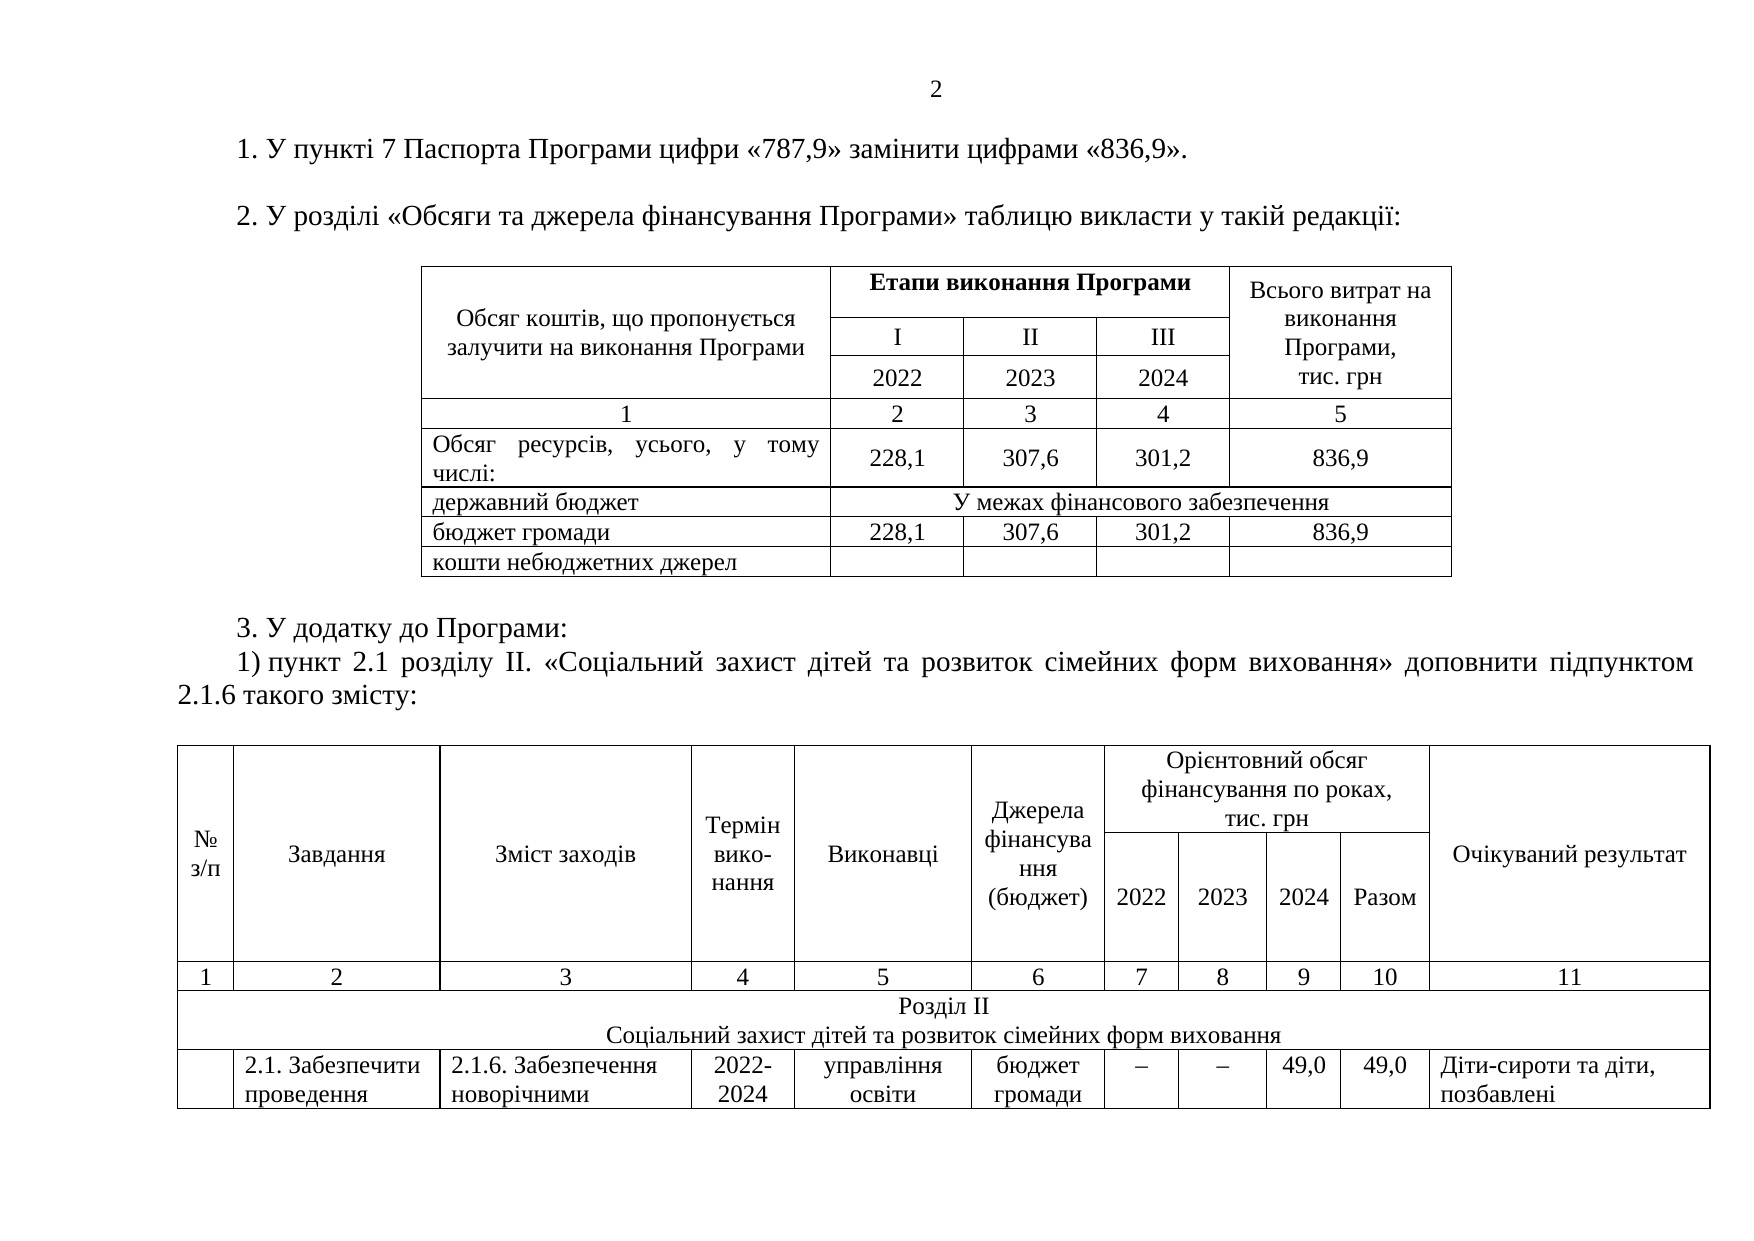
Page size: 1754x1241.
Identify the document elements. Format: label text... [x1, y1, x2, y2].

table_cell – [1105, 1050, 1178, 1107]
table_cell кошти небюджетних джерел [422, 547, 830, 576]
table_cell 3 [964, 399, 1096, 428]
table_cell 5 [795, 962, 971, 990]
table_cell 301,2 [1097, 517, 1229, 546]
table_header Очікуваний результат [1430, 746, 1709, 961]
table_cell Обсяг ресурсів, усього, у тому числі: [422, 429, 830, 486]
table_cell 307,6 [964, 517, 1096, 546]
table_cell ІІІ [1097, 318, 1229, 355]
table_header Обсяг коштів, що пропонується залучити на виконання Програми [422, 267, 830, 398]
table_cell 2022 [831, 356, 963, 398]
table_cell 2023 [964, 356, 1096, 398]
text 3. У додатку до Програми: [177, 610, 1695, 644]
table_cell 836,9 [1230, 517, 1451, 546]
table_cell Розділ II Соціальний захист дітей та розвиток сімейних форм виховання [178, 991, 1709, 1049]
table_cell [1230, 547, 1451, 576]
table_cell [1430, 1050, 1709, 1107]
table_cell 228,1 [831, 517, 963, 546]
table_cell 2023 [1179, 833, 1266, 961]
table_cell 1 [422, 399, 830, 428]
table_header Етапи виконання Програми [831, 267, 1229, 317]
table_cell 2022-2024 [692, 1050, 794, 1107]
table_cell 3 [441, 962, 691, 990]
table_header Джерела фінансування (бюджет) [972, 746, 1104, 961]
table_cell 307,6 [964, 429, 1096, 486]
table_cell бюджет громади [422, 517, 830, 546]
table_cell 2024 [1267, 833, 1340, 961]
table_cell 7 [1105, 962, 1178, 990]
table_cell [964, 547, 1096, 576]
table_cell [795, 1050, 971, 1107]
table_header Завдання [234, 746, 439, 961]
table_cell [1097, 547, 1229, 576]
table_cell 1 [178, 962, 233, 990]
table_cell Разом [1341, 833, 1429, 961]
table_cell 2022 [1105, 833, 1178, 961]
table_cell 2024 [1097, 356, 1229, 398]
table_cell 2 [831, 399, 963, 428]
table_cell 49,0 [1341, 1050, 1429, 1107]
table_cell 836,9 [1230, 429, 1451, 486]
text 1) пункт 2.1 розділу ІІ. «Соціальний захист дітей та розвиток сімейних форм виховання» доповнити підпунктом 2.1.6 такого змісту: [177, 644, 1695, 711]
table_cell 4 [692, 962, 794, 990]
table_cell 4 [1097, 399, 1229, 428]
table_cell [178, 1050, 233, 1107]
table_cell ІІ [964, 318, 1096, 355]
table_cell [441, 1050, 691, 1107]
table_cell 9 [1267, 962, 1340, 990]
table_cell – [1179, 1050, 1266, 1107]
table_header Термін вико- нання [692, 746, 794, 961]
table_cell 10 [1341, 962, 1429, 990]
table_cell 301,2 [1097, 429, 1229, 486]
table_cell 2 [234, 962, 439, 990]
table_cell 228,1 [831, 429, 963, 486]
table_header Всього витрат на виконання Програми, тис. грн [1230, 267, 1451, 398]
table_header № з/п [178, 746, 233, 961]
table_cell І [831, 318, 963, 355]
text 2. У розділі «Обсяги та джерела фінансування Програми» таблицю викласти у такій редакції: [177, 198, 1695, 232]
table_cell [234, 1050, 439, 1107]
table_cell 5 [1230, 399, 1451, 428]
table_cell У межах фінансового забезпечення [831, 488, 1451, 516]
table_header Виконавці [795, 746, 971, 961]
table_cell 11 [1430, 962, 1709, 990]
table_cell 8 [1179, 962, 1266, 990]
table_cell [831, 547, 963, 576]
table_header Орієнтовний обсяг фінансування по роках, тис. грн [1105, 746, 1429, 832]
table_cell бюджет громади [972, 1050, 1104, 1107]
table_cell 49,0 [1267, 1050, 1340, 1107]
table_header Зміст заходів [441, 746, 691, 961]
text 1. У пункті 7 Паспорта Програми цифри «787,9» замінити цифрами «836,9». [177, 131, 1695, 165]
table_cell державний бюджет [422, 488, 830, 516]
table_cell 6 [972, 962, 1104, 990]
